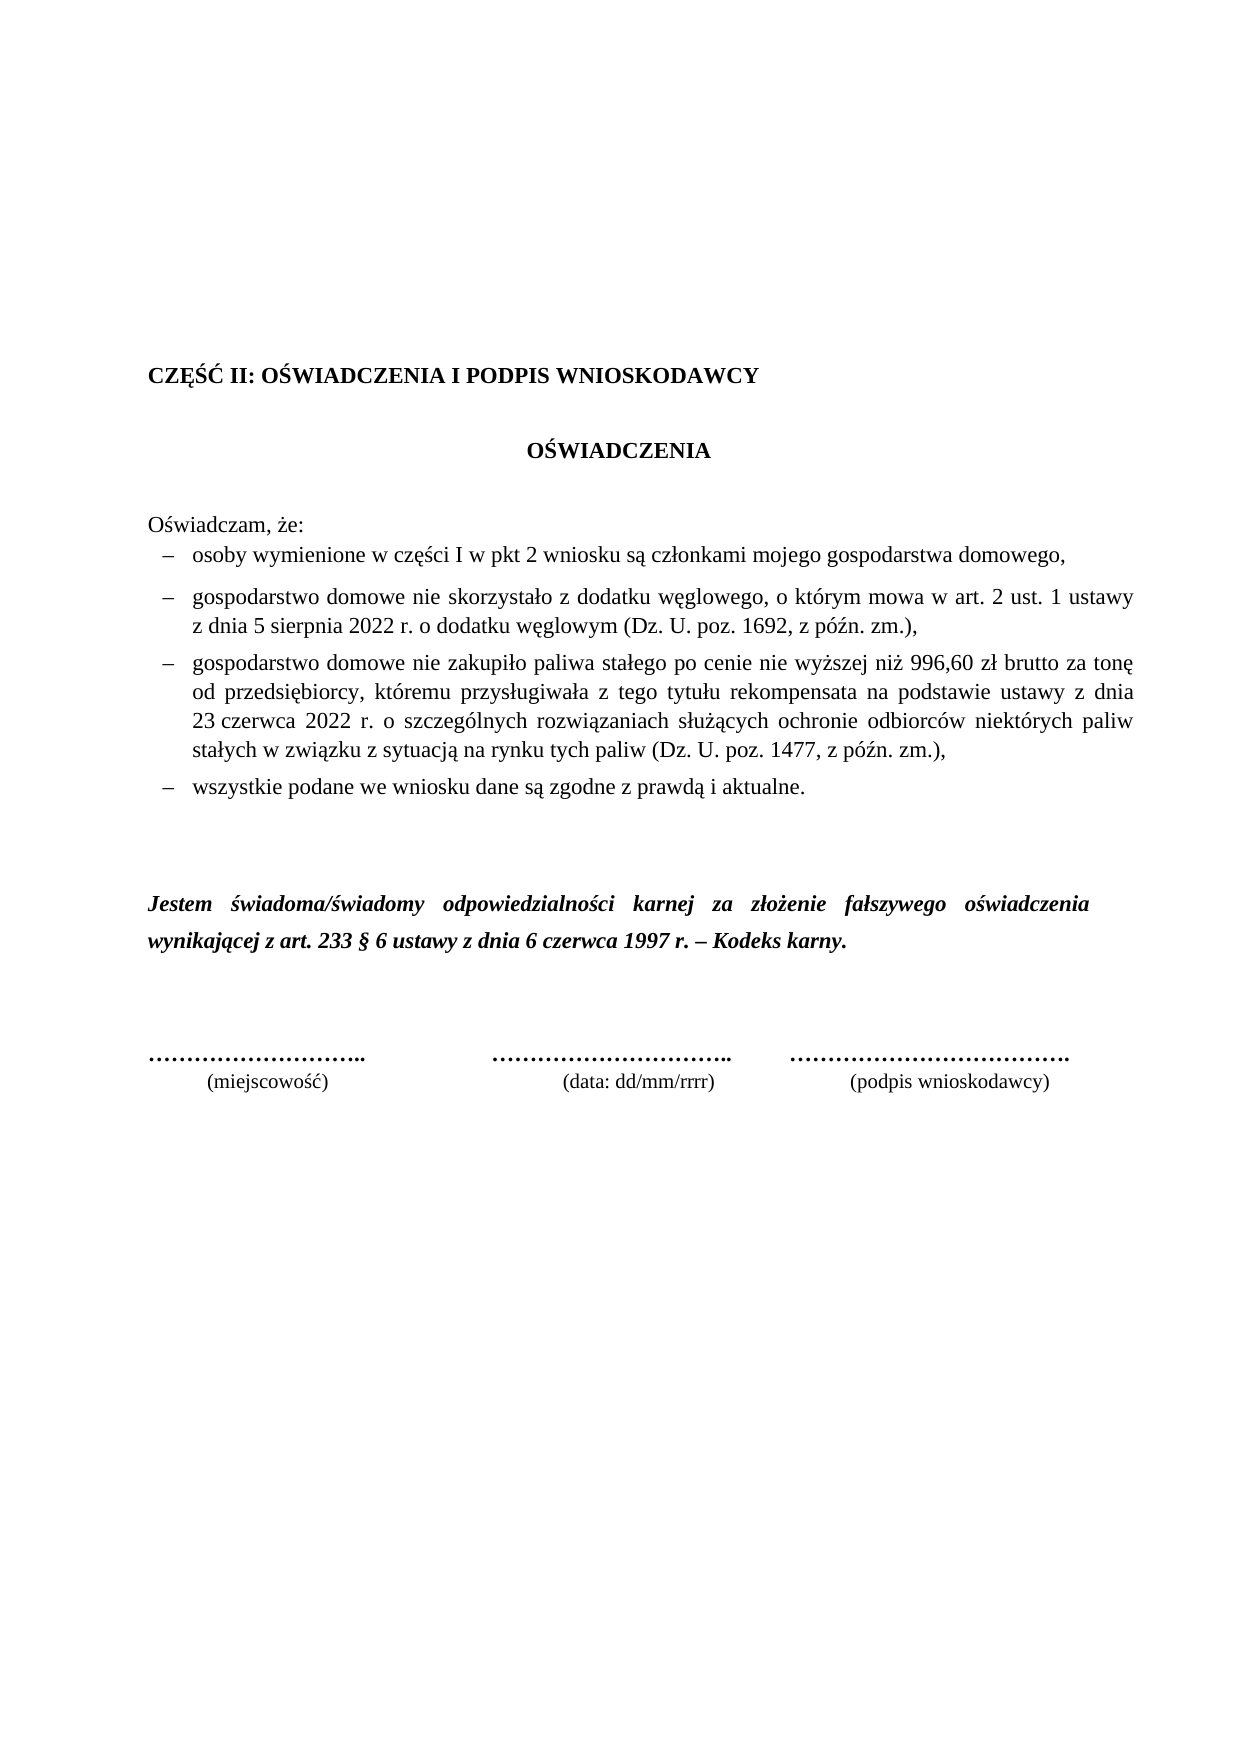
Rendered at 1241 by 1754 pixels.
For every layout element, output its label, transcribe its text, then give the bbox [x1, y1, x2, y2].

text – gospodarstwo domowe nie skorzystało z dodatku węglowego, o którym mowa w art. 2 ust. 1 ustawy z dnia 5 sierpnia 2022 r. o dodatku węglowym (Dz. U. poz. 1692, z późn. zm.), [162, 583, 1135, 638]
text (miejscowość) (data: dd/mm/rrrr) (podpis wnioskodawcy) [207, 1069, 1135, 1093]
text Jestem świadoma/świadomy odpowiedzialności karnej za złożenie fałszywego oświadczenia wynikającej z art. 233 § 6 ustawy z dnia 6 czerwca 1997 r. – Kodeks karny. [148, 890, 1091, 954]
text CZĘŚĆ II: OŚWIADCZENIA I PODPIS WNIOSKODAWCY [148, 362, 1091, 388]
text – osoby wymienione w części I w pkt 2 wniosku są członkami mojego gospodarstwa domowego, [162, 541, 1091, 567]
text OŚWIADCZENIA [148, 437, 1089, 463]
text – gospodarstwo domowe nie zakupiło paliwa stałego po cenie nie wyższej niż 996,60 zł brutto za tonę od przedsiębiorcy, któremu przysługiwała z tego tytułu rekompensata na podstawie ustawy z dnia 23 czerwca 2022 r. o szczególnych rozwiązaniach służących ochronie odbiorców niektórych paliw stałych w związku z sytuacją na rynku tych paliw (Dz. U. poz. 1477, z późn. zm.), [162, 649, 1135, 762]
text – wszystkie podane we wniosku dane są zgodne z prawdą i aktualne. [162, 773, 1093, 800]
text ……………………….. ………………………….. ………………………………. [148, 1040, 1135, 1066]
text Oświadczam, że: [148, 511, 993, 537]
